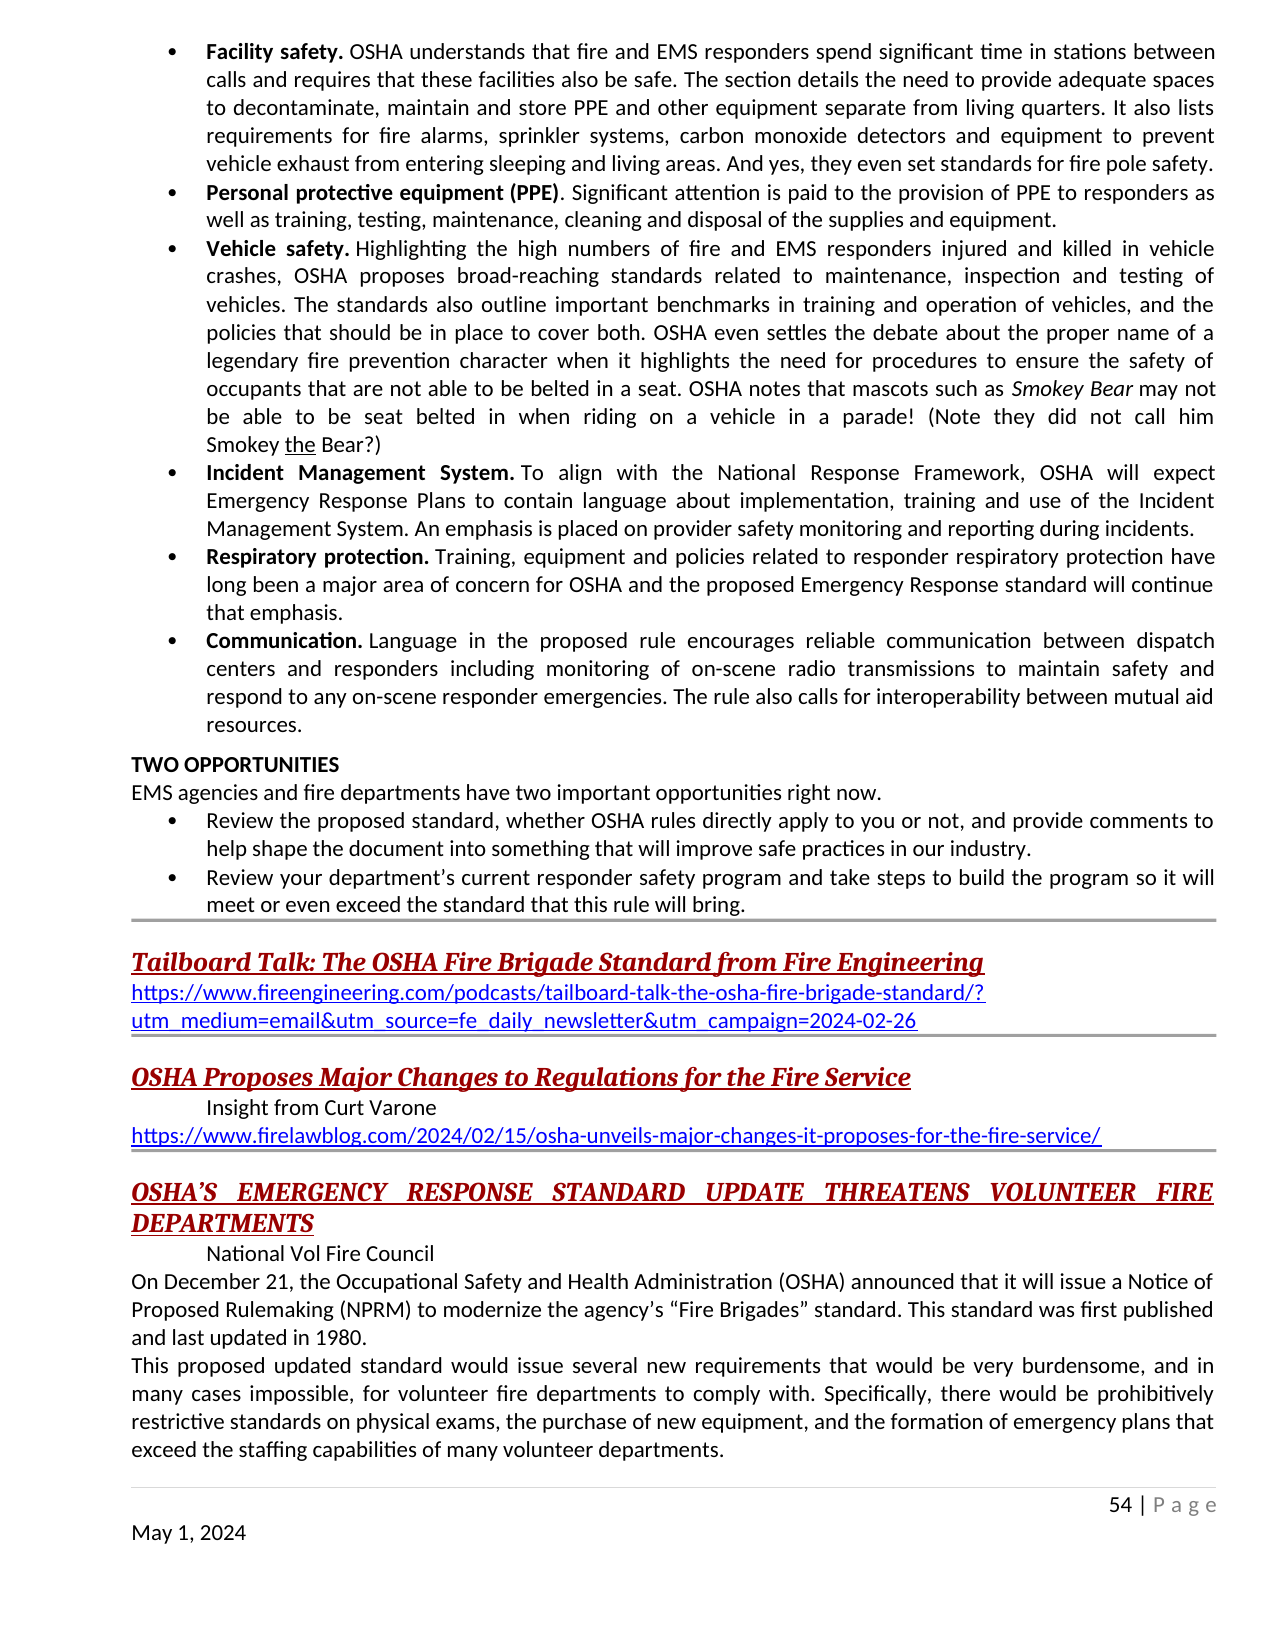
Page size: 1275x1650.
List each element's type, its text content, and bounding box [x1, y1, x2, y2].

list Communication. Language in the proposed rule encourages reliable communication between dispatch centers and responders including monitoring of on-scene radio transmissions to maintain safety and respond to any on-scene responder emergencies. The rule also calls for interoperability between mutual aid resources. [169, 626, 1216, 738]
list Review the proposed standard, whether OSHA rules directly apply to you or not, and provide comments to help shape the document into something that will improve safe practices in our industry. [169, 807, 1216, 863]
text https://www.firelawblog.com/2024/02/15/osha-unveils-major-changes-it-proposes-for-the-fire-service/ [131, 1121, 1216, 1149]
subtitle OSHA Proposes Major Changes to Regulations for the Fire Service [131, 1062, 1216, 1093]
text Insight from Curt Varone [131, 1093, 1216, 1121]
text https://www.fireengineering.com/podcasts/tailboard-talk-the-osha-fire-brigade-standard/?utm_medium=email&utm_source=fe_daily_newsletter&utm_campaign=2024-02-26 [131, 978, 1216, 1033]
text EMS agencies and fire departments have two important opportunities right now. [131, 778, 1216, 807]
subtitle OSHA’S EMERGENCY RESPONSE STANDARD UPDATE THREATENS VOLUNTEER FIRE DEPARTMENTS [131, 1177, 1216, 1239]
list Incident Management System. To align with the National Response Framework, OSHA will expect Emergency Response Plans to contain language about implementation, training and use of the Incident Management System. An emphasis is placed on provider safety monitoring and reporting during incidents. [169, 458, 1216, 542]
list Personal protective equipment (PPE). Significant attention is paid to the provision of PPE to responders as well as training, testing, maintenance, cleaning and disposal of the supplies and equipment. [169, 178, 1216, 234]
text On December 21, the Occupational Safety and Health Administration (OSHA) announced that it will issue a Notice of Proposed Rulemaking (NPRM) to modernize the agency’s “Fire Brigades” standard. This standard was first published and last updated in 1980. [131, 1267, 1216, 1351]
text This proposed updated standard would issue several new requirements that would be very burdensome, and in many cases impossible, for volunteer fire departments to comply with. Specifically, there would be prohibitively restrictive standards on physical exams, the purchase of new equipment, and the formation of emergency plans that exceed the staffing capabilities of many volunteer departments. [131, 1351, 1216, 1463]
subtitle Tailboard Talk: The OSHA Fire Brigade Standard from Fire Engineering [131, 947, 1216, 978]
list Vehicle safety. Highlighting the high numbers of fire and EMS responders injured and killed in vehicle crashes, OSHA proposes broad-reaching standards related to maintenance, inspection and testing of vehicles. The standards also outline important benchmarks in training and operation of vehicles, and the policies that should be in place to cover both. OSHA even settles the debate about the proper name of a legendary fire prevention character when it highlights the need for procedures to ensure the safety of occupants that are not able to be belted in a seat. OSHA notes that mascots such as Smokey Bear may not be able to be seat belted in when riding on a vehicle in a parade! (Note they did not call him Smokey the Bear?) [169, 234, 1216, 458]
text TWO OPPORTUNITIES [131, 751, 1216, 778]
text National Vol Fire Council [131, 1239, 1216, 1267]
list Respiratory protection. Training, equipment and policies related to responder respiratory protection have long been a major area of concern for OSHA and the proposed Emergency Response standard will continue that emphasis. [169, 542, 1216, 626]
list Facility safety. OSHA understands that fire and EMS responders spend significant time in stations between calls and requires that these facilities also be safe. The section details the need to provide adequate spaces to decontaminate, maintain and store PPE and other equipment separate from living quarters. It also lists requirements for fire alarms, sprinkler systems, carbon monoxide detectors and equipment to prevent vehicle exhaust from entering sleeping and living areas. And yes, they even set standards for fire pole safety. [169, 37, 1216, 178]
list Review your department’s current responder safety program and take steps to build the program so it will meet or even exceed the standard that this rule will bring. [169, 863, 1216, 918]
